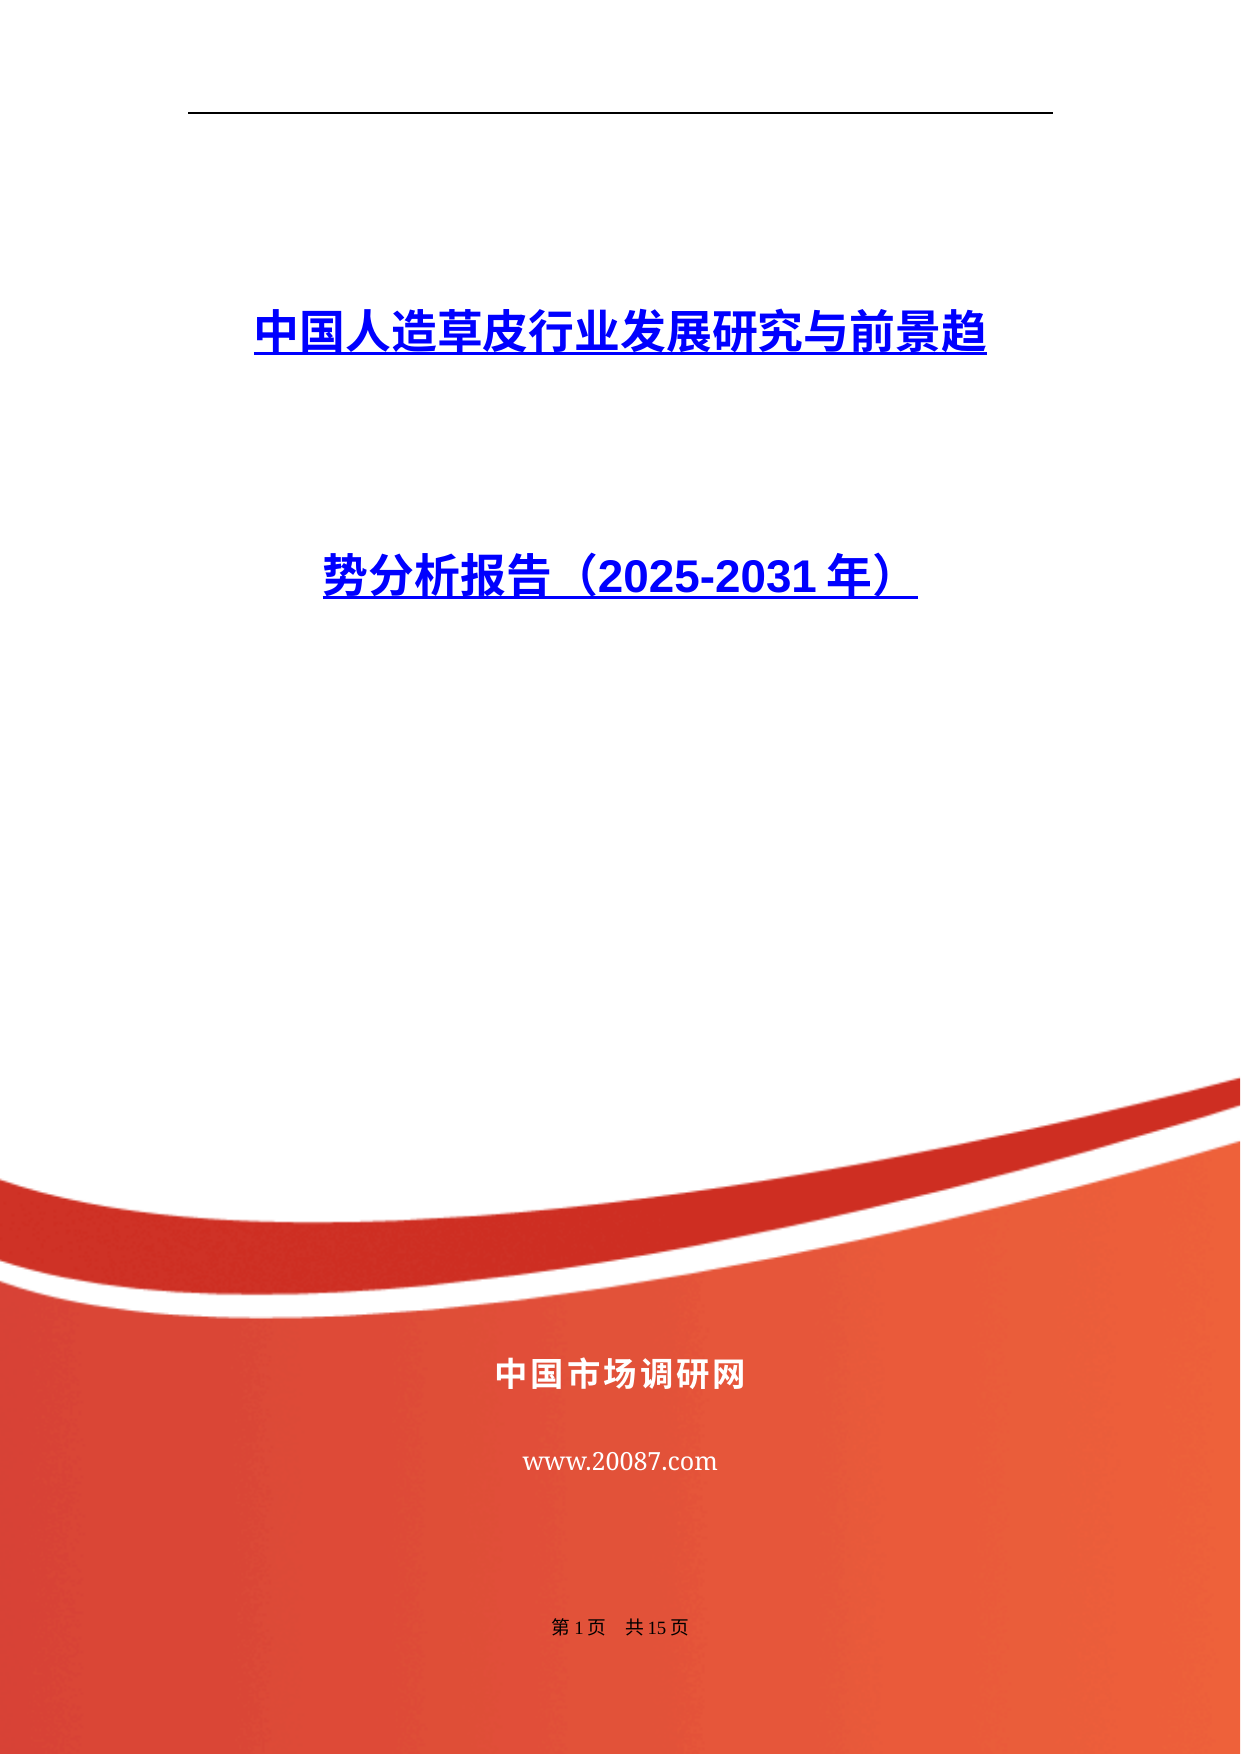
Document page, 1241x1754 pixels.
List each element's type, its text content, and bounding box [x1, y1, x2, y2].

text www.20087.com [187, 1428, 1053, 1493]
subtitle 中国市场调研网 [187, 1339, 1053, 1404]
table_header 中国人造草皮行业发展研究与前景趋势分析报告（2025-2031年） [188, 207, 1053, 773]
picture [0, 1006, 1241, 1754]
